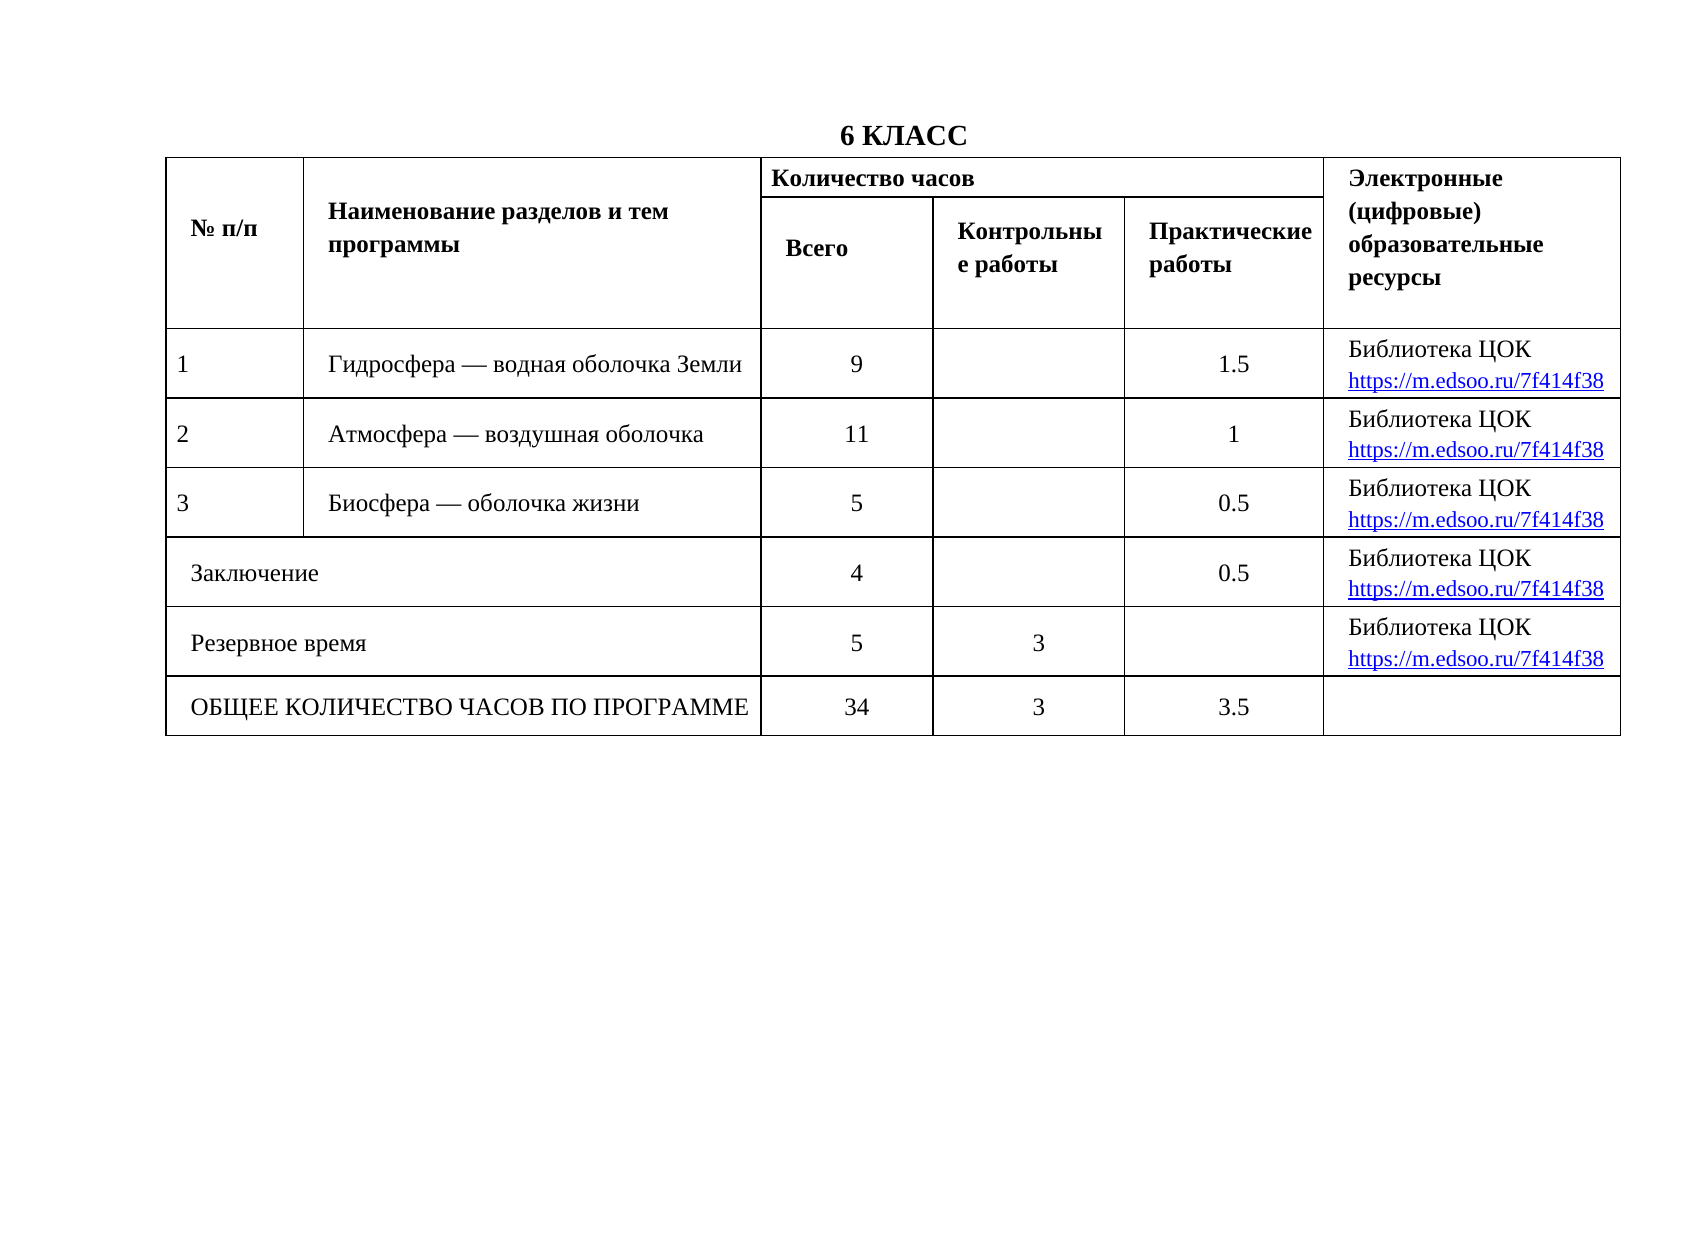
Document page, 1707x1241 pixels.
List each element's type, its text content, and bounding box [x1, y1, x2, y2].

text 6 КЛАСС [190, 118, 1618, 152]
table_cell [934, 468, 1124, 536]
table_cell 4 [762, 538, 932, 606]
table_cell Библиотека ЦОК https://m.edsoo.ru/7f414f38 [1324, 399, 1620, 467]
table_cell 0.5 [1125, 538, 1323, 606]
table_cell 3.5 [1125, 677, 1323, 735]
table_header Электронные (цифровые) образовательные ресурсы [1324, 158, 1620, 327]
table_cell 11 [762, 399, 932, 467]
table_cell 0.5 [1125, 468, 1323, 536]
table_cell 5 [762, 468, 932, 536]
table_cell 34 [762, 677, 932, 735]
table_cell Библиотека ЦОК https://m.edsoo.ru/7f414f38 [1324, 538, 1620, 606]
table_header Количество часов [762, 158, 1323, 196]
table_cell 3 [167, 468, 303, 536]
table_cell 3 [934, 677, 1124, 735]
table_cell [1324, 677, 1620, 735]
table_cell Гидросфера — водная оболочка Земли [304, 329, 760, 397]
table_cell 1 [167, 329, 303, 397]
table_cell Атмосфера — воздушная оболочка [304, 399, 760, 467]
table_cell [1125, 607, 1323, 675]
table_header № п/п [167, 158, 303, 327]
table_cell Библиотека ЦОК https://m.edsoo.ru/7f414f38 [1324, 607, 1620, 675]
table_cell Библиотека ЦОК https://m.edsoo.ru/7f414f38 [1324, 329, 1620, 397]
table_cell ОБЩЕЕ КОЛИЧЕСТВО ЧАСОВ ПО ПРОГРАММЕ [167, 677, 760, 735]
table_cell Контрольные работы [934, 198, 1124, 327]
table_cell Всего [762, 198, 932, 327]
table_cell [934, 329, 1124, 397]
table_cell [934, 538, 1124, 606]
table_cell Практические работы [1125, 198, 1323, 327]
table_cell 1.5 [1125, 329, 1323, 397]
table_cell 5 [762, 607, 932, 675]
table_header Наименование разделов и тем программы [304, 158, 760, 327]
table_cell 3 [934, 607, 1124, 675]
table_cell [934, 399, 1124, 467]
table_cell Библиотека ЦОК https://m.edsoo.ru/7f414f38 [1324, 468, 1620, 536]
table_cell 2 [167, 399, 303, 467]
table_cell 9 [762, 329, 932, 397]
table_cell 1 [1125, 399, 1323, 467]
table_cell Заключение [167, 538, 760, 606]
table_cell Биосфера — оболочка жизни [304, 468, 760, 536]
table_cell Резервное время [167, 607, 760, 675]
